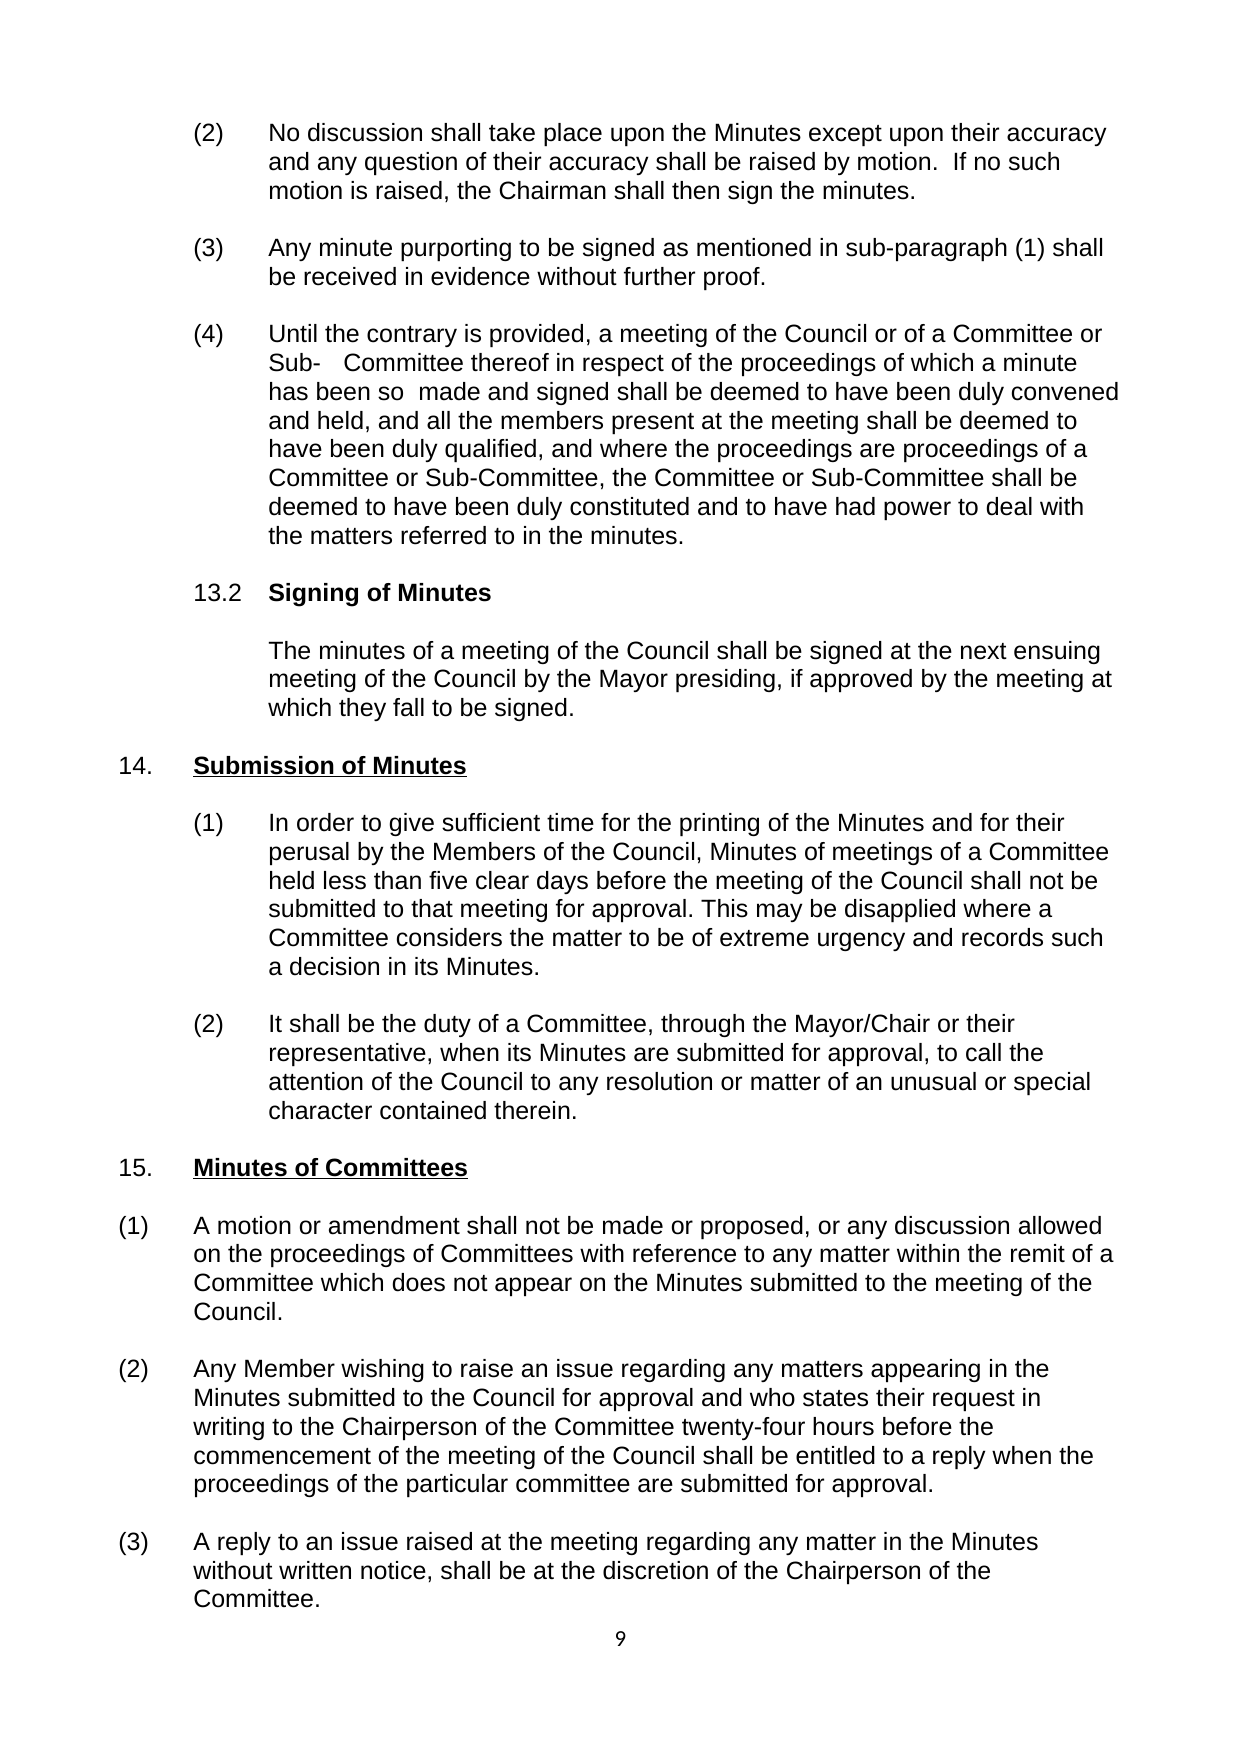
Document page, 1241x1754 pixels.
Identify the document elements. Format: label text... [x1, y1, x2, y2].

text (1) A motion or amendment shall not be made or proposed, or any discussion allowed on the proceedings of Committees with reference to any matter within the remit of a Committee which does not appear on the Minutes submitted to the meeting of the Council. [118, 1211, 1122, 1326]
text (1) In order to give sufficient time for the printing of the Minutes and for their perusal by the Members of the Council, Minutes of meetings of a Committee held less than five clear days before the meeting of the Council shall not be submitted to that meeting for approval. This may be disapplied where a Committee considers the matter to be of extreme urgency and records such a decision in its Minutes. [118, 808, 1122, 981]
text (2) No discussion shall take place upon the Minutes except upon their accuracy and any question of their accuracy shall be raised by motion. If no such motion is raised, the Chairman shall then sign the minutes. [118, 118, 1122, 204]
text (2) Any Member wishing to raise an issue regarding any matters appearing in the Minutes submitted to the Council for approval and who states their request in writing to the Chairperson of the Committee twenty-four hours before the commencement of the meeting of the Council shall be entitled to a reply when the proceedings of the particular committee are submitted for approval. [118, 1354, 1122, 1498]
text The minutes of a meeting of the Council shall be signed at the next ensuing meeting of the Council by the Mayor presiding, if approved by the meeting at which they fall to be signed. [118, 636, 1122, 722]
text 13.2 Signing of Minutes [118, 578, 1122, 607]
text 14. Submission of Minutes [118, 751, 1122, 779]
text (2) It shall be the duty of a Committee, through the Mayor/Chair or their representative, when its Minutes are submitted for approval, to call the attention of the Council to any resolution or matter of an unusual or special character contained therein. [118, 1009, 1122, 1124]
text 15. Minutes of Committees [118, 1153, 1122, 1182]
text (3) Any minute purporting to be signed as mentioned in sub-paragraph (1) shall be received in evidence without further proof. [118, 233, 1122, 291]
text (3) A reply to an issue raised at the meeting regarding any matter in the Minutes without written notice, shall be at the discretion of the Chairperson of the Committee. [118, 1527, 1122, 1613]
text (4) Until the contrary is provided, a meeting of the Council or of a Committee or Sub- Committee thereof in respect of the proceedings of which a minute has been so made and signed shall be deemed to have been duly convened and held, and all the members present at the meeting shall be deemed to have been duly qualified, and where the proceedings are proceedings of a Committee or Sub-Committee, the Committee or Sub-Committee shall be deemed to have been duly constituted and to have had power to deal with the matters referred to in the minutes. [118, 319, 1122, 549]
